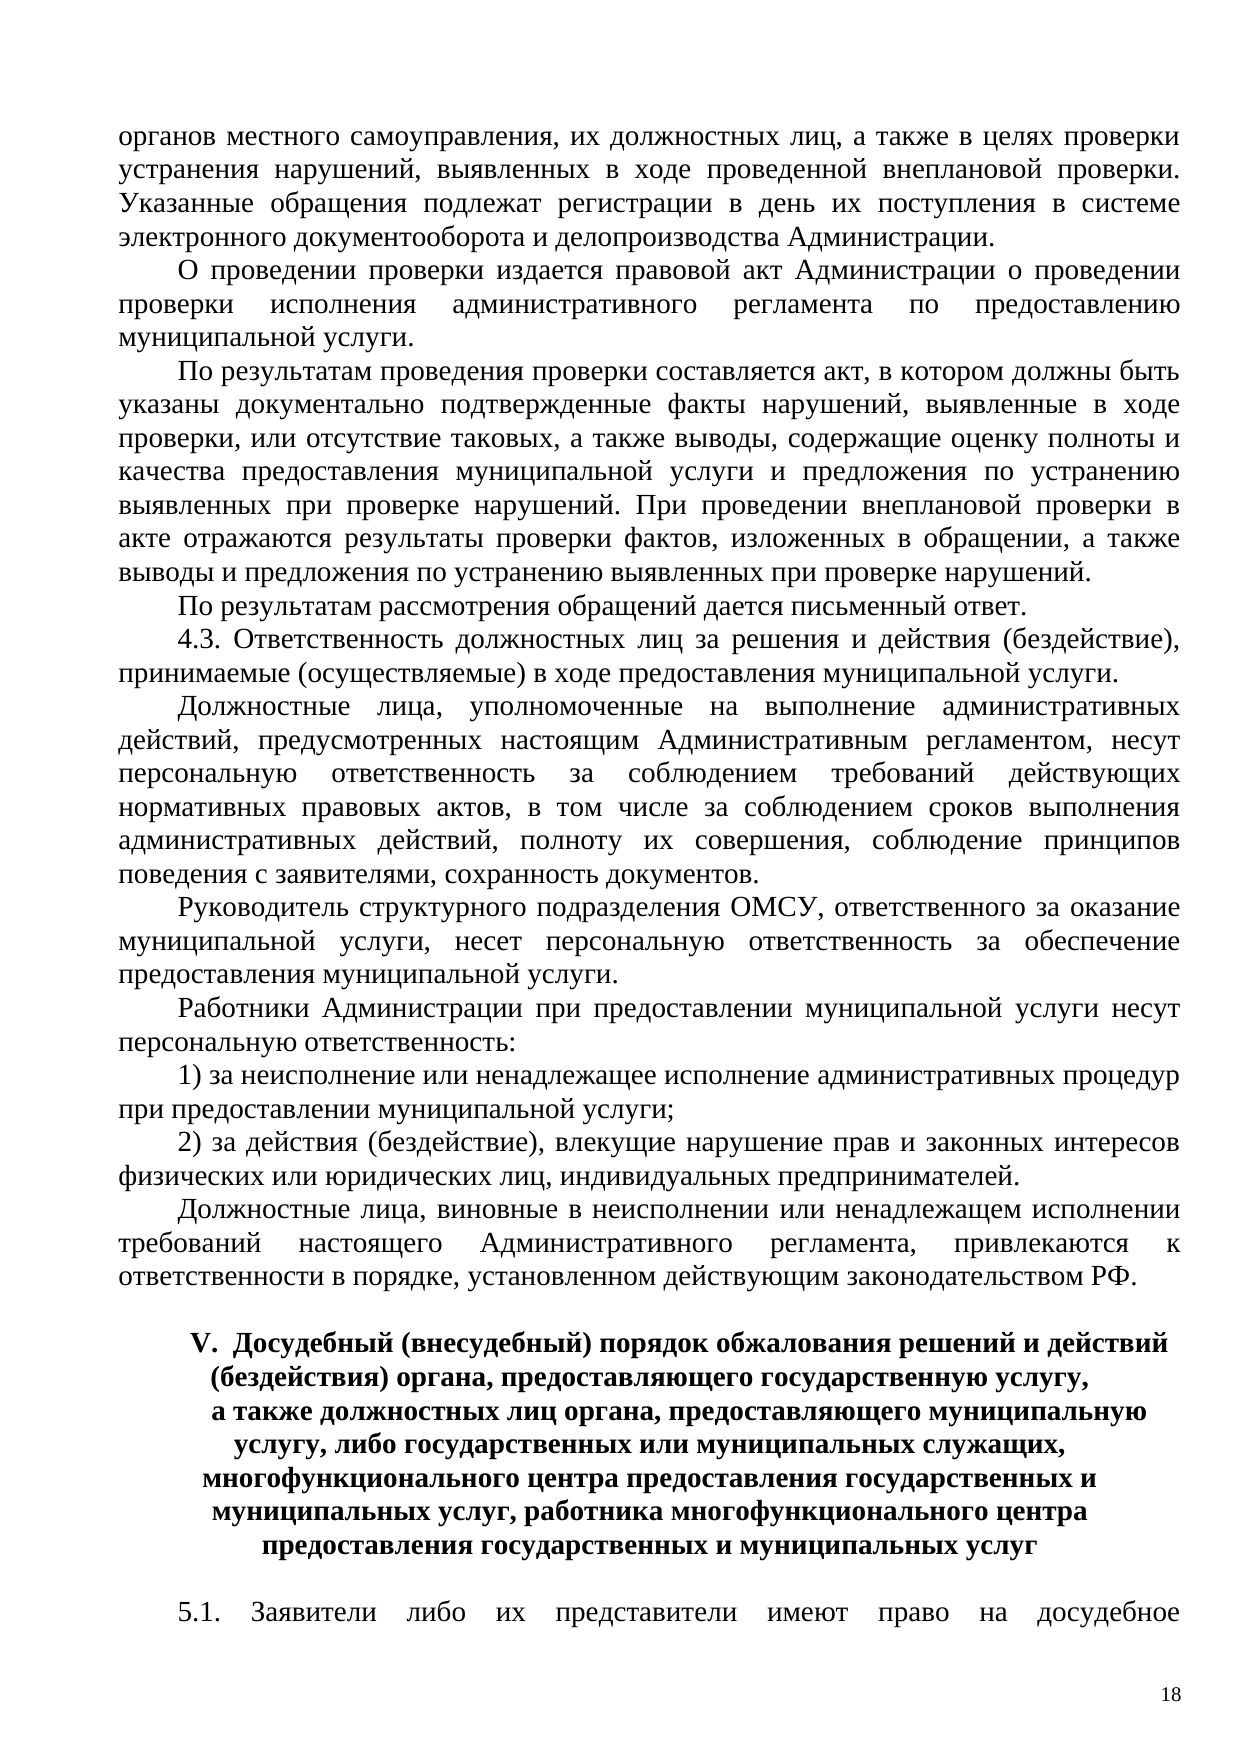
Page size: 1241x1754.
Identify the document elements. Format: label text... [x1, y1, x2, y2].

text 4.3. Ответственность должностных лиц за решения и действия (бездействие), принимаемые (осуществляемые) в ходе предоставления муниципальной услуги. [118, 621, 1181, 688]
text Должностные лица, уполномоченные на выполнение административных действий, предусмотренных настоящим Административным регламентом, несут персональную ответственность за соблюдением требований действующих нормативных правовых актов, в том числе за соблюдением сроков выполнения административных действий, полноту их совершения, соблюдение принципов поведения с заявителями, сохранность документов. [118, 688, 1181, 889]
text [118, 1594, 1181, 1627]
text V. Досудебный (внесудебный) порядок обжалования решений и действий (бездействия) органа, предоставляющего государственную услугу, [118, 1326, 1181, 1393]
text а также должностных лиц органа, предоставляющего муниципальную услугу, либо государственных или муниципальных служащих, многофункционального центра предоставления государственных и муниципальных услуг, работника многофункционального центра предоставления государственных и муниципальных услуг [118, 1393, 1181, 1560]
text О проведении проверки издается правовой акт Администрации о проведении проверки исполнения административного регламента по предоставлению муниципальной услуги. [118, 252, 1181, 353]
text Работники Администрации при предоставлении муниципальной услуги несут персональную ответственность: [118, 990, 1181, 1057]
text 2) за действия (бездействие), влекущие нарушение прав и законных интересов физических или юридических лиц, индивидуальных предпринимателей. [118, 1124, 1181, 1191]
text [118, 118, 1181, 252]
text 1) за неисполнение или ненадлежащее исполнение административных процедур при предоставлении муниципальной услуги; [118, 1057, 1181, 1124]
text По результатам рассмотрения обращений дается письменный ответ. [118, 588, 1181, 621]
text Должностные лица, виновные в неисполнении или ненадлежащем исполнении требований настоящего Административного регламента, привлекаются к ответственности в порядке, установленном действующим законодательством РФ. [118, 1191, 1181, 1292]
text По результатам проведения проверки составляется акт, в котором должны быть указаны документально подтвержденные факты нарушений, выявленные в ходе проверки, или отсутствие таковых, а также выводы, содержащие оценку полноты и качества предоставления муниципальной услуги и предложения по устранению выявленных при проверке нарушений. При проведении внеплановой проверки в акте отражаются результаты проверки фактов, изложенных в обращении, а также выводы и предложения по устранению выявленных при проверке нарушений. [118, 353, 1181, 588]
text Руководитель структурного подразделения ОМСУ, ответственного за оказание муниципальной услуги, несет персональную ответственность за обеспечение предоставления муниципальной услуги. [118, 889, 1181, 990]
